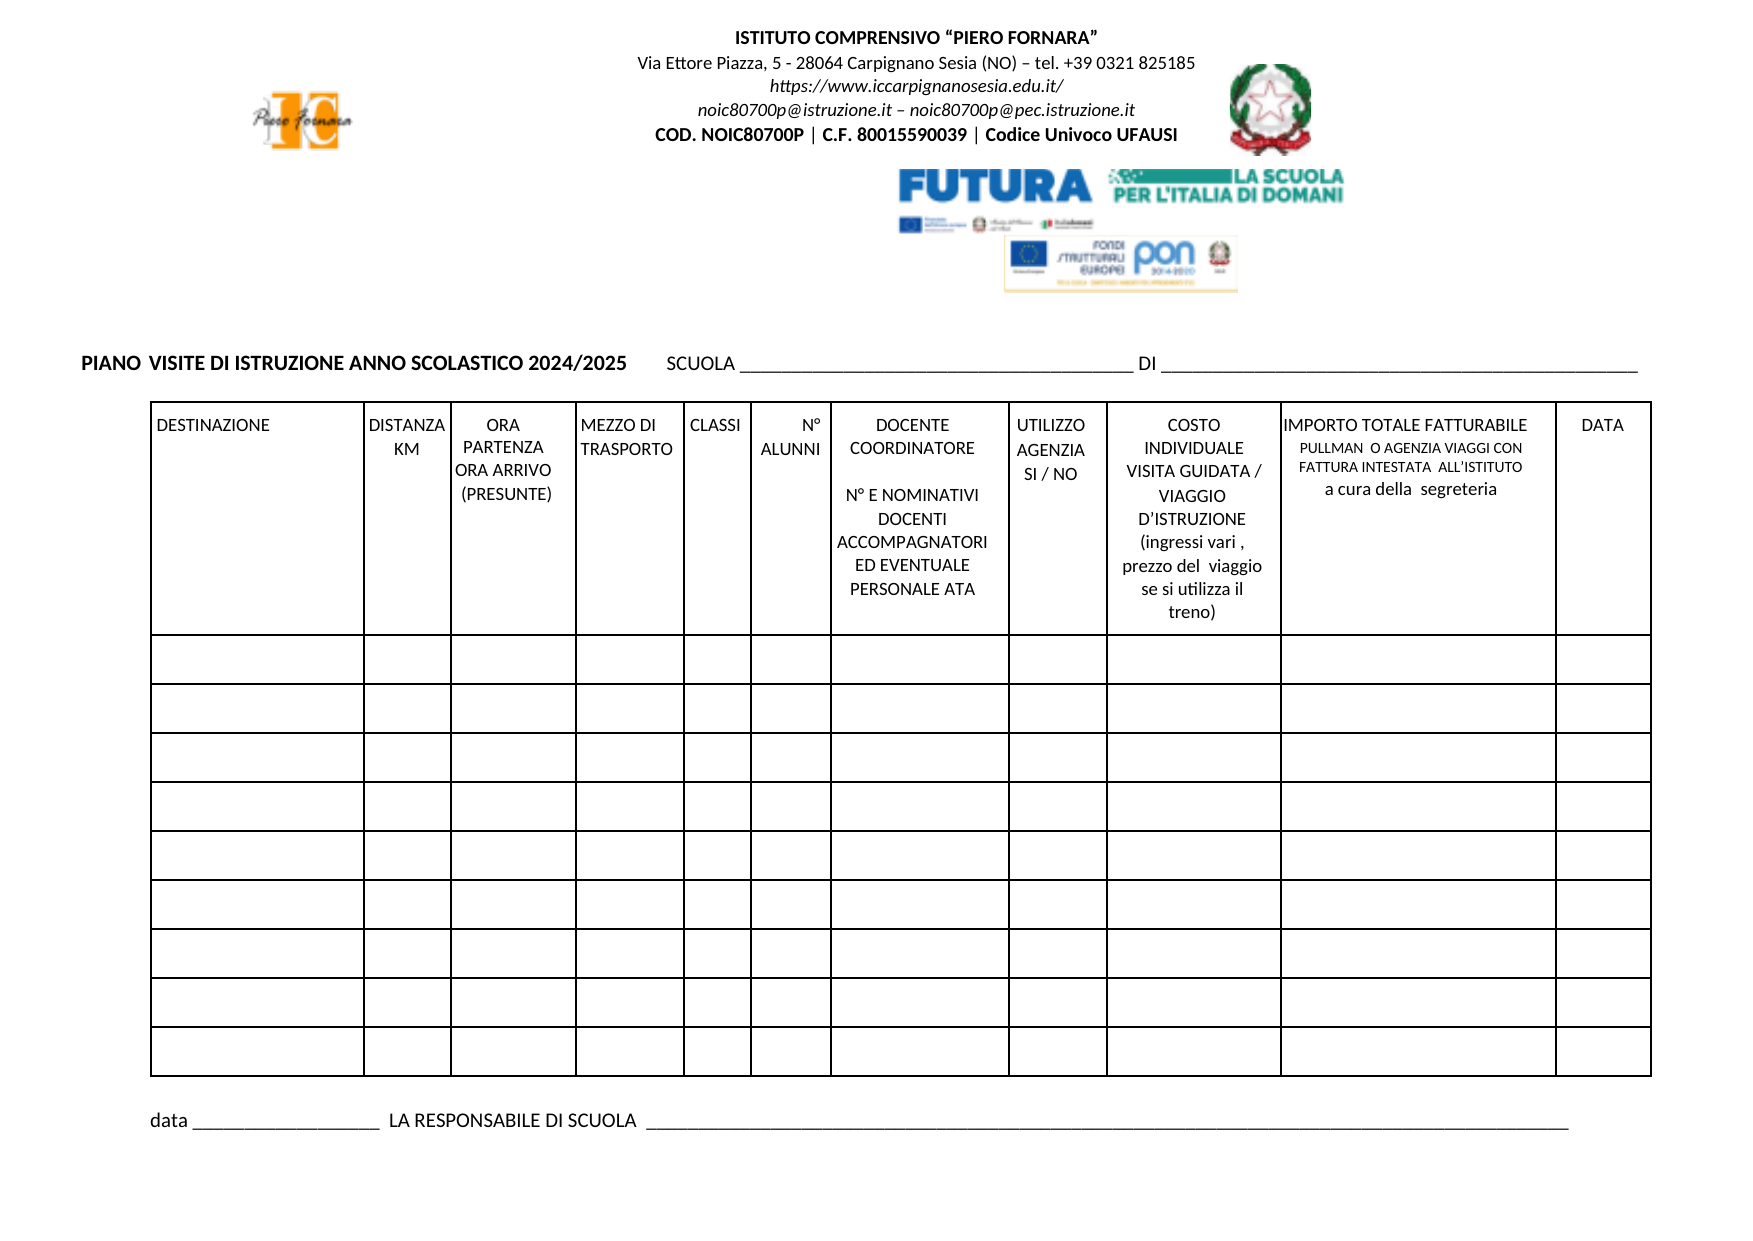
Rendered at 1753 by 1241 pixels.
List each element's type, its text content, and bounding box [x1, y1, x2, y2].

text PIANO VISITE DI ISTRUZIONE ANNO SCOLASTICO 2024/2025 SCUOLA ______________________________________ DI ______________________________________________ [76, 353, 1690, 375]
table_cell [452, 881, 575, 928]
table_header CLASSI [685, 403, 750, 634]
table_cell [152, 881, 363, 928]
table_cell [752, 930, 830, 977]
table_cell [1010, 685, 1106, 732]
table_cell [1108, 685, 1280, 732]
table_cell [1282, 832, 1555, 879]
table_header DATA [1557, 403, 1650, 634]
table_header COSTO INDIVIDUALE VISITA GUIDATA / VIAGGIO D’ISTRUZIONE (ingressi vari , prezzo del viaggio se si utilizza il treno) [1108, 403, 1280, 634]
table_cell [1010, 734, 1106, 781]
table_cell [1557, 734, 1650, 781]
table_cell [1010, 881, 1106, 928]
table_cell [1557, 832, 1650, 879]
text data __________________ LA RESPONSABILE DI SCUOLA _________________________________________________________________________________________ [150, 1107, 1602, 1132]
table_cell [452, 832, 575, 879]
table_cell [752, 979, 830, 1026]
table_header DISTANZA KM [365, 403, 450, 634]
table_header MEZZO DI TRASPORTO [577, 403, 683, 634]
table_cell [1108, 930, 1280, 977]
table_cell [752, 832, 830, 879]
table_cell [1108, 734, 1280, 781]
table_cell [1010, 783, 1106, 830]
table_cell [365, 979, 450, 1026]
table_cell [752, 685, 830, 732]
table_cell [365, 832, 450, 879]
table_cell [452, 685, 575, 732]
picture [896, 169, 1346, 293]
table_header N° ALUNNI [752, 403, 830, 634]
table_cell [365, 930, 450, 977]
table_cell [577, 685, 683, 732]
table_cell [365, 685, 450, 732]
table_cell [365, 881, 450, 928]
picture [1229, 64, 1312, 156]
table_cell [577, 979, 683, 1026]
table_cell [452, 1028, 575, 1075]
table_cell [452, 979, 575, 1026]
table_cell [1282, 979, 1555, 1026]
table_cell [832, 832, 1008, 879]
table_cell [752, 881, 830, 928]
table_cell [365, 783, 450, 830]
table_cell [1282, 636, 1555, 683]
table_cell [452, 783, 575, 830]
table_cell [1557, 930, 1650, 977]
table_cell [832, 685, 1008, 732]
table_cell [152, 783, 363, 830]
table_cell [152, 1028, 363, 1075]
table_cell [752, 636, 830, 683]
table_cell [1282, 685, 1555, 732]
table_cell [365, 734, 450, 781]
table_header DESTINAZIONE [152, 403, 363, 634]
table_cell [1010, 930, 1106, 977]
table_cell [832, 930, 1008, 977]
picture [241, 77, 368, 168]
table_cell [577, 734, 683, 781]
table_cell [685, 636, 750, 683]
table_cell [452, 734, 575, 781]
table_cell [1010, 832, 1106, 879]
table_cell [685, 783, 750, 830]
table_cell [1108, 636, 1280, 683]
table_cell [577, 930, 683, 977]
table_cell [365, 636, 450, 683]
table_cell [1010, 636, 1106, 683]
table_header DOCENTE COORDINATORE N° E NOMINATIVI DOCENTI ACCOMPAGNATORI ED EVENTUALE PERSONALE ATA [832, 403, 1008, 634]
table_cell [1557, 881, 1650, 928]
table_cell [832, 979, 1008, 1026]
table_cell [1010, 979, 1106, 1026]
table_cell [685, 832, 750, 879]
table_cell [1557, 636, 1650, 683]
table_cell [452, 636, 575, 683]
table_cell [1557, 783, 1650, 830]
table_cell [1282, 881, 1555, 928]
table_cell [832, 783, 1008, 830]
table_cell [685, 685, 750, 732]
table_cell [577, 783, 683, 830]
table_cell [1108, 979, 1280, 1026]
table_cell [1557, 979, 1650, 1026]
table_cell [152, 636, 363, 683]
table_cell [685, 881, 750, 928]
table_cell [685, 930, 750, 977]
table_cell [152, 685, 363, 732]
table_cell [685, 734, 750, 781]
table_cell [1282, 734, 1555, 781]
table_cell [152, 832, 363, 879]
table_cell [832, 1028, 1008, 1075]
table_cell [1282, 1028, 1555, 1075]
table_header ORA PARTENZA ORA ARRIVO (PRESUNTE) [452, 403, 575, 634]
table_cell [752, 783, 830, 830]
table_cell [1282, 783, 1555, 830]
table_cell [752, 734, 830, 781]
table_cell [152, 734, 363, 781]
table_header IMPORTO TOTALE FATTURABILE PULLMAN O AGENZIA VIAGGI CON FATTURA INTESTATA ALL’ISTITUTO a cura della segreteria [1282, 403, 1555, 634]
table_cell [832, 636, 1008, 683]
table_cell [452, 930, 575, 977]
table_cell [1108, 783, 1280, 830]
table_cell [152, 930, 363, 977]
table_cell [1557, 685, 1650, 732]
table_cell [1010, 1028, 1106, 1075]
table_cell [577, 1028, 683, 1075]
table_cell [1557, 1028, 1650, 1075]
table_cell [752, 1028, 830, 1075]
table_cell [1108, 832, 1280, 879]
table_cell [365, 1028, 450, 1075]
table_cell [1108, 1028, 1280, 1075]
table_cell [685, 979, 750, 1026]
table_cell [685, 1028, 750, 1075]
table_cell [152, 979, 363, 1026]
table_cell [577, 832, 683, 879]
table_cell [1108, 881, 1280, 928]
table_cell [832, 734, 1008, 781]
table_header UTILIZZO AGENZIA SI / NO [1010, 403, 1106, 634]
table_cell [577, 636, 683, 683]
table_cell [1282, 930, 1555, 977]
table_cell [577, 881, 683, 928]
table_cell [832, 881, 1008, 928]
